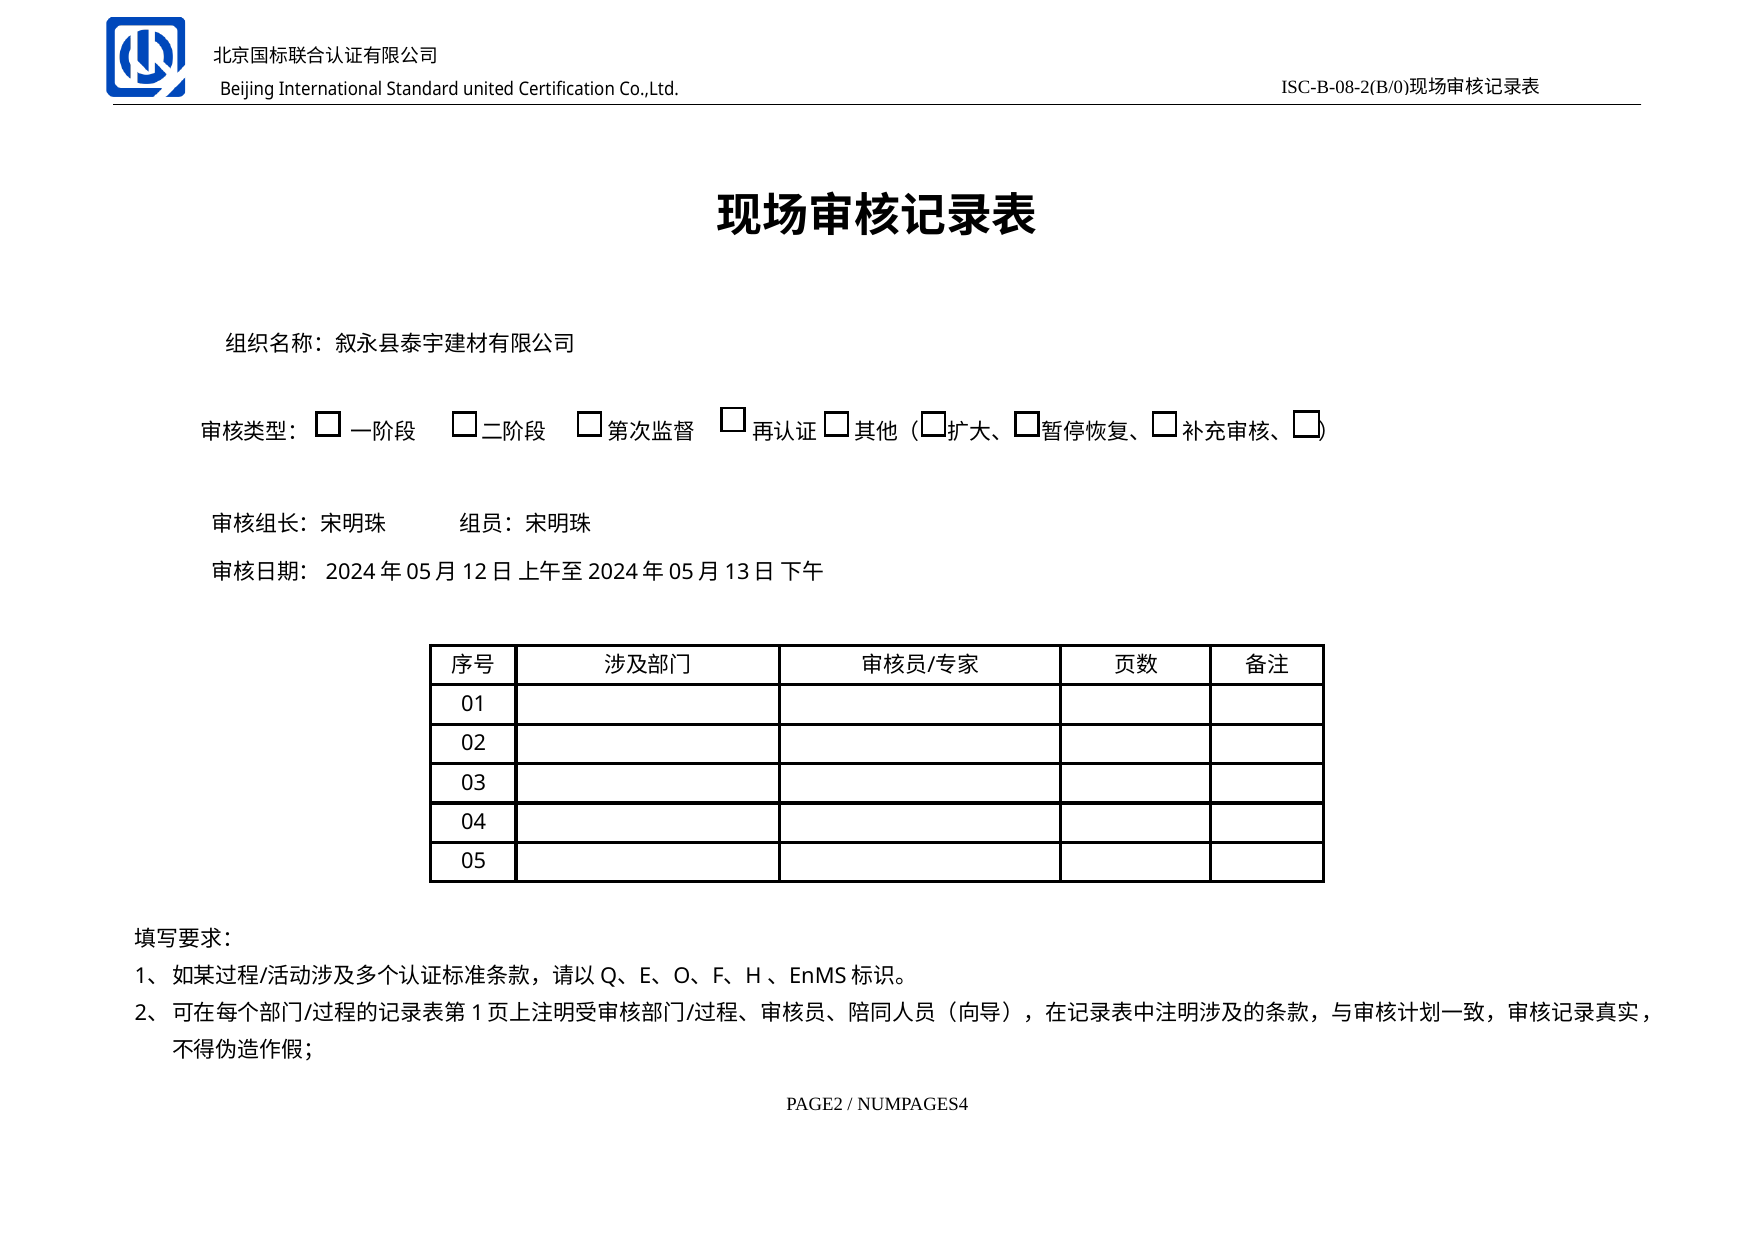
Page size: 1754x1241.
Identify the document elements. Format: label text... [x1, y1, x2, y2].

table_cell [518, 805, 778, 841]
table_cell [1062, 686, 1209, 723]
list 可在每个部门/过程的记录表第1页上注明受审核部门/过程、审核员、陪同人员（向导），在记录表中注明涉及的条款，与审核计划一致，审核记录真实，不得伪造作假； [134, 994, 1641, 1064]
table_cell 04 [432, 805, 514, 841]
table_cell [1062, 765, 1209, 801]
table_cell [518, 686, 778, 723]
table_cell [518, 765, 778, 801]
text 组织名称：叙永县泰宇建材有限公司 [112, 326, 1641, 358]
picture [106, 17, 186, 97]
table_cell [1062, 805, 1209, 841]
text 审核组长：宋明珠 组员：宋明珠 [112, 506, 1641, 538]
table_cell [1062, 844, 1209, 880]
table_cell [518, 844, 778, 880]
table_cell 01 [432, 686, 514, 723]
table_cell [1212, 686, 1322, 723]
table_header 审核员/专家 [781, 647, 1059, 683]
table_cell [1212, 844, 1322, 880]
text 审核日期： 2024年05月12日 上午至2024年05月13日 下午 [112, 554, 1641, 587]
table_header 涉及部门 [518, 647, 778, 683]
table_cell [781, 726, 1059, 762]
table_header 备注 [1212, 647, 1322, 683]
text 审核类型： 一阶段 二阶段 第次监督 再认证 其他（扩大、暂停恢复、补充审核、） [112, 399, 1641, 464]
table_header 页数 [1062, 647, 1209, 683]
text 现场审核记录表 [112, 163, 1641, 261]
table_cell [1212, 765, 1322, 801]
table_cell [518, 726, 778, 762]
table_cell [1212, 726, 1322, 762]
table_cell [781, 844, 1059, 880]
table_cell [781, 765, 1059, 801]
list 如某过程/活动涉及多个认证标准条款，请以Q、E、O、F、H 、EnMS标识。 [134, 957, 1641, 990]
table_header 序号 [432, 647, 514, 683]
table_cell [1062, 726, 1209, 762]
table_cell 05 [432, 844, 514, 880]
table_cell 02 [432, 726, 514, 762]
text 填写要求： [112, 920, 1641, 953]
table_cell [781, 686, 1059, 723]
table_cell [1212, 805, 1322, 841]
table_cell [781, 805, 1059, 841]
table_cell 03 [432, 765, 514, 801]
